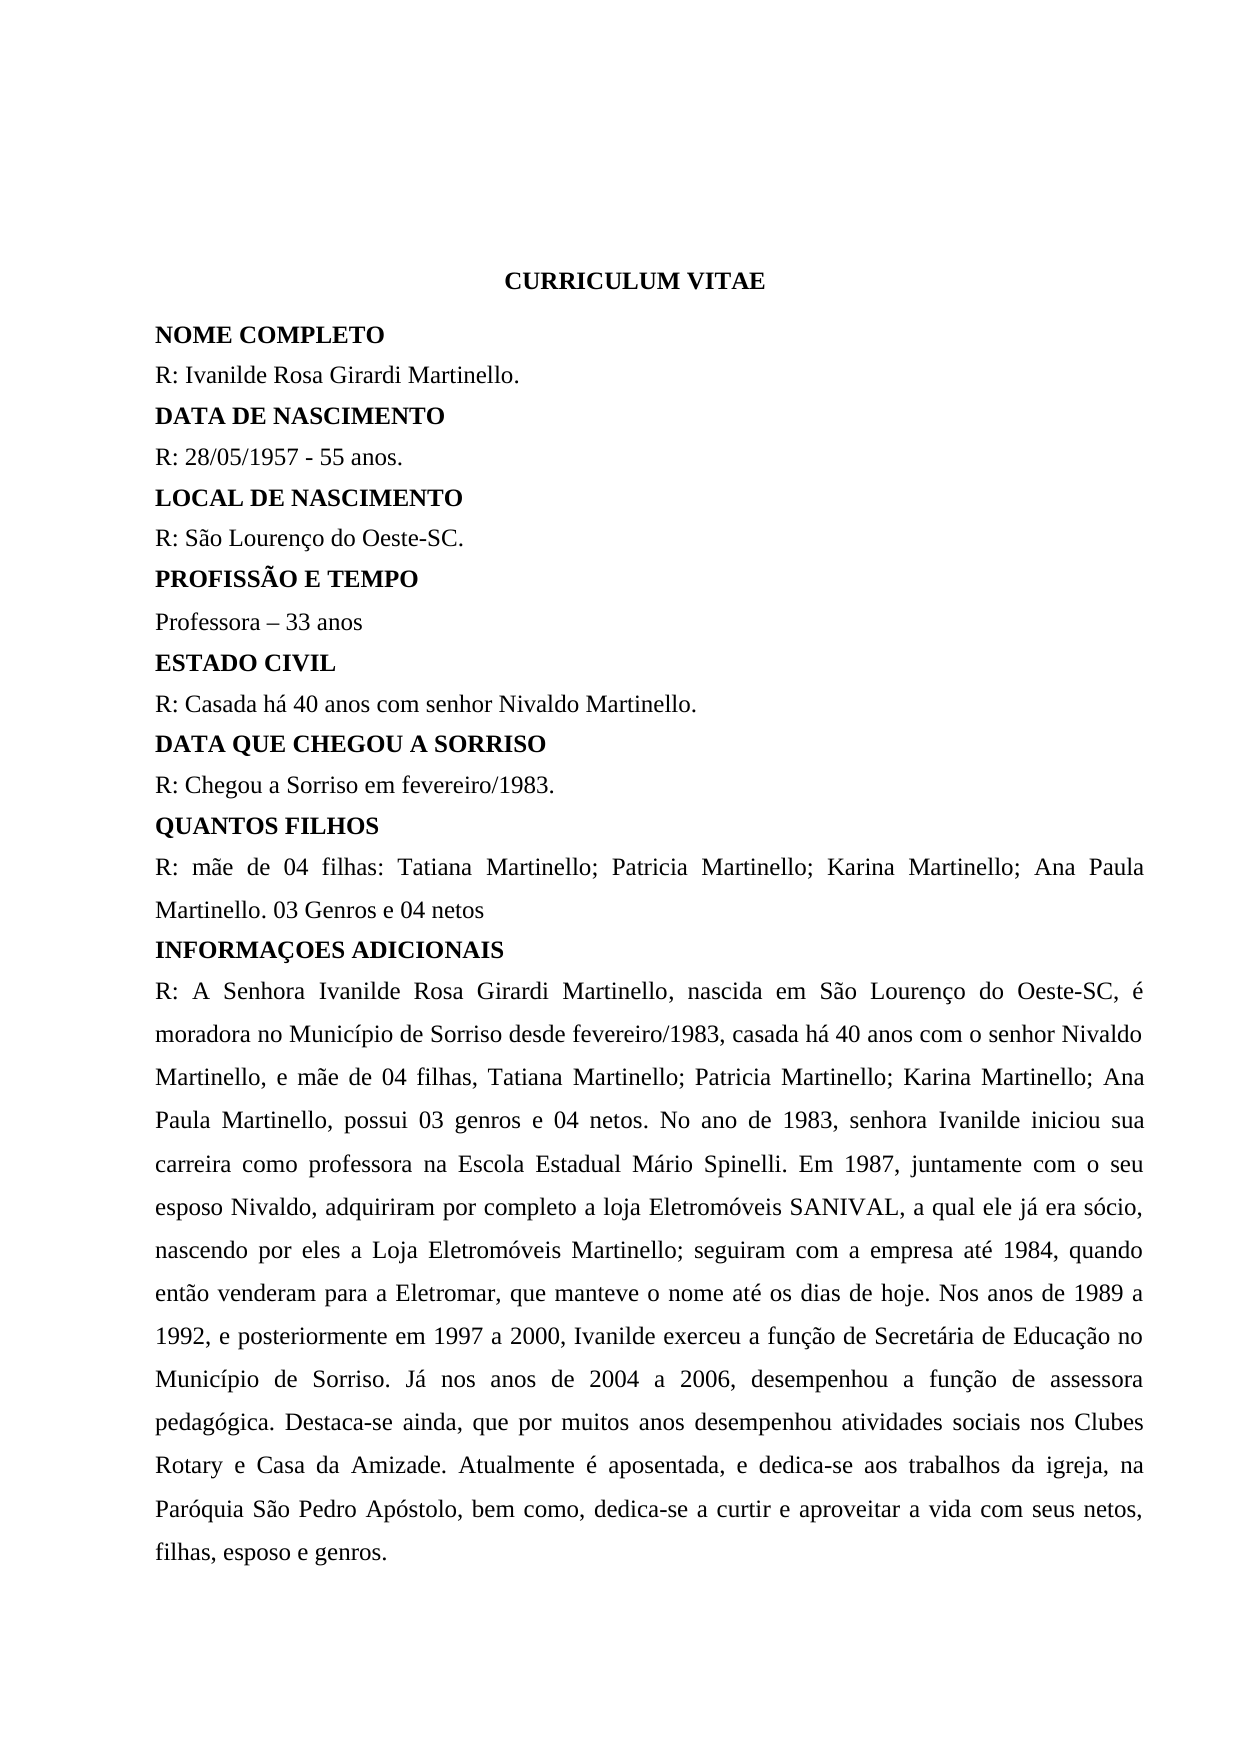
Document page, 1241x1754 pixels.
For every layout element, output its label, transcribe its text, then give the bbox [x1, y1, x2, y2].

text CURRICULUM VITAE [148, 266, 1122, 294]
table_cell PROFISSÃO E TEMPO Professora – 33 anos [148, 564, 1152, 648]
table_cell INFORMAÇOES ADICIONAIS [148, 935, 1152, 976]
table_header NOME COMPLETO [148, 320, 1152, 360]
table_cell ESTADO CIVIL [148, 648, 1152, 689]
table_cell LOCAL DE NASCIMENTO [148, 483, 1152, 523]
table_cell R: 28/05/1957 - 55 anos. [148, 442, 1152, 483]
table_cell R: Ivanilde Rosa Girardi Martinello. [148, 360, 1152, 401]
table_cell DATA DE NASCIMENTO [148, 401, 1152, 442]
table_cell R: A Senhora Ivanilde Rosa Girardi Martinello, nascida em São Lourenço do Oeste-SC, é moradora no Município de Sorriso desde fevereiro/1983, casada há 40 anos com o senhor Nivaldo Martinello, e mãe de 04 filhas, Tatiana Martinello; Patricia Martinello; Karina Martinello; Ana Paula Martinello, possui 03 genros e 04 netos. No ano de 1983, senhora Ivanilde iniciou sua carreira como professora na Escola Estadual Mário Spinelli. Em 1987, juntamente com o seu esposo Nivaldo, adquiriram por completo a loja Eletromóveis SANIVAL, a qual ele já era sócio, nascendo por eles a Loja Eletromóveis Martinello; seguiram com a empresa até 1984, quando então venderam para a Eletromar, que manteve o nome até os dias de hoje. Nos anos de 1989 a 1992, e posteriormente em 1997 a 2000, Ivanilde exerceu a função de Secretária de Educação no Município de Sorriso. Já nos anos de 2004 a 2006, desempenhou a função de assessora pedagógica. Destaca-se ainda, que por muitos anos desempenhou atividades sociais nos Clubes Rotary e Casa da Amizade. Atualmente é aposentada, e dedica-se aos trabalhos da igreja, na Paróquia São Pedro Apóstolo, bem como, dedica-se a curtir e aproveitar a vida com seus netos, filhas, esposo e genros. [148, 976, 1152, 1577]
table_cell R: mãe de 04 filhas: Tatiana Martinello; Patricia Martinello; Karina Martinello; Ana Paula Martinello. 03 Genros e 04 netos [148, 852, 1152, 935]
table_cell R: Chegou a Sorriso em fevereiro/1983. [148, 770, 1152, 811]
table_cell QUANTOS FILHOS [148, 811, 1152, 852]
table_cell R: Casada há 40 anos com senhor Nivaldo Martinello. [148, 689, 1152, 729]
table_cell R: São Lourenço do Oeste-SC. [148, 523, 1152, 564]
table_cell DATA QUE CHEGOU A SORRISO [148, 729, 1152, 770]
